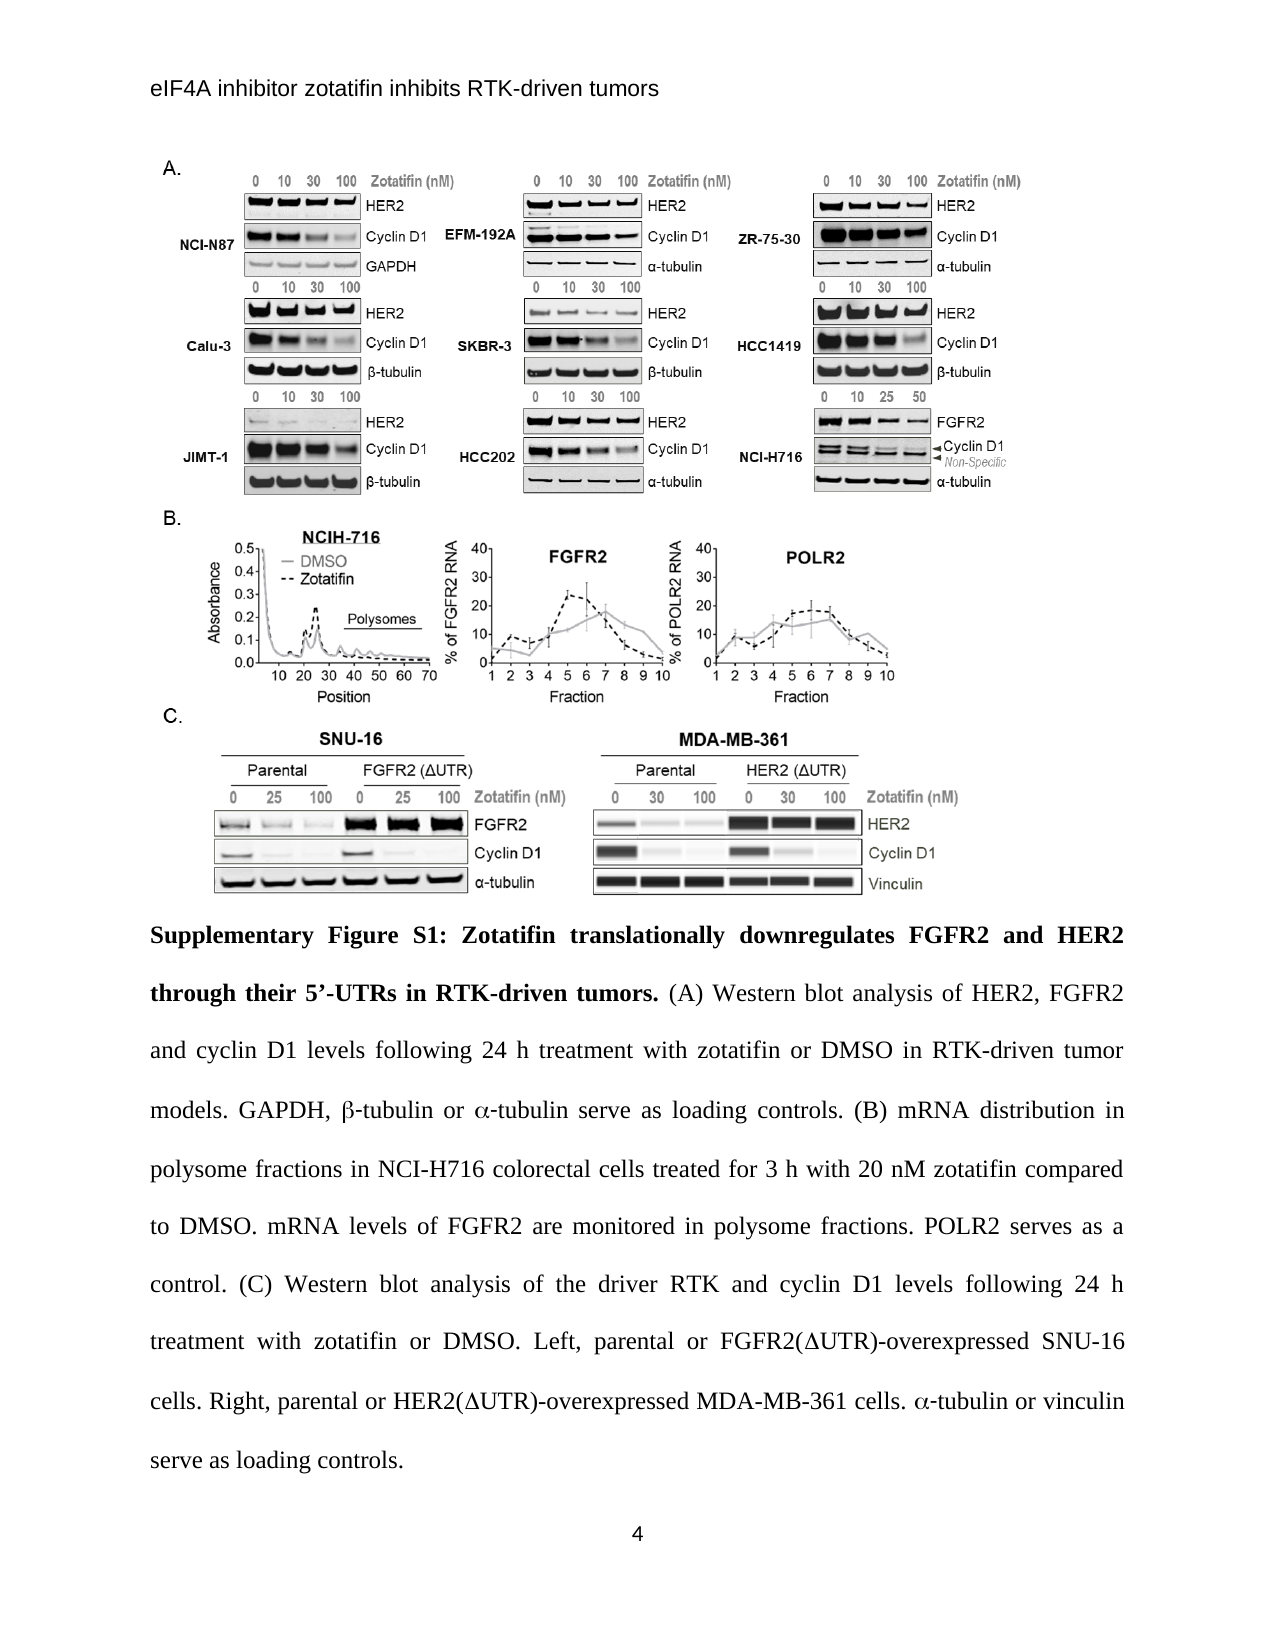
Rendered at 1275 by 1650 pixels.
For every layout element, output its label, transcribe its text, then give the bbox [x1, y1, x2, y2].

picture [150, 150, 1040, 902]
text Supplementary Figure S1: Zotatifin translationally downregulates FGFR2 and HER2 through their 5’-UTRs in RTK-driven tumors. (A) Western blot analysis of HER2, FGFR2 and cyclin D1 levels following 24 h treatment with zotatifin or DMSO in RTK-driven tumor models. GAPDH, b-tubulin or a-tubulin serve as loading controls. (B) mRNA distribution in polysome fractions in NCI-H716 colorectal cells treated for 3 h with 20 nM zotatifin compared to DMSO. mRNA levels of FGFR2 are monitored in polysome fractions. POLR2 serves as a control. (C) Western blot analysis of the driver RTK and cyclin D1 levels following 24 h treatment with zotatifin or DMSO. Left, parental or FGFR2(DUTR)-overexpressed SNU-16 cells. Right, parental or HER2(DUTR)-overexpressed MDA-MB-361 cells. a-tubulin or vinculin serve as loading controls. [150, 920, 1125, 1473]
